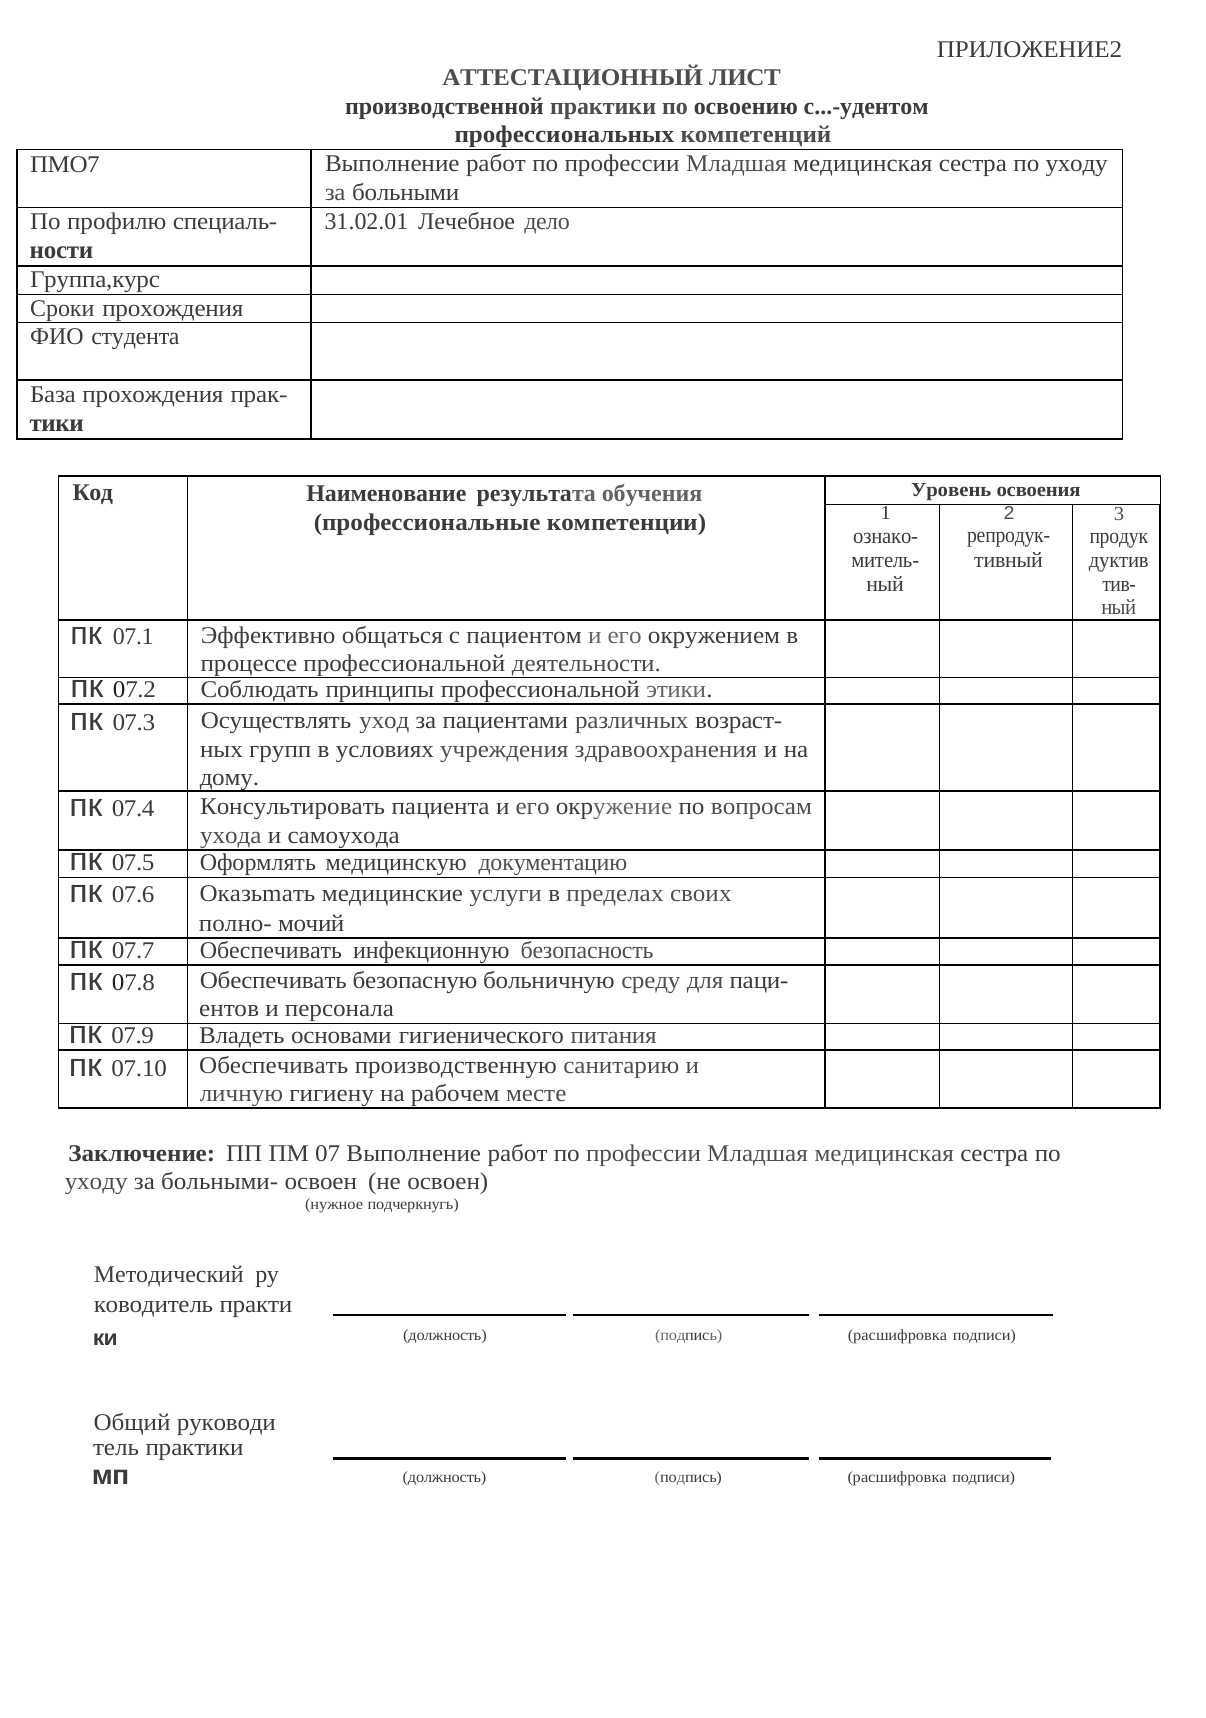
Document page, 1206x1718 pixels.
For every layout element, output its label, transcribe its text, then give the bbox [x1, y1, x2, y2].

table_cell [826, 966, 939, 1022]
text Заключение: ПП ПМ 07 Выполнение работ по профессии Младшая медицинская сестра по уходу за больными- освоен (не освоен) [64, 1139, 1066, 1194]
table_cell Оказьmать медицинские услуги в пределах своих полно- мочий [188, 878, 824, 937]
table_cell пк 07.9 [59, 1024, 187, 1049]
table_cell [940, 878, 1072, 937]
table_cell [1073, 878, 1159, 937]
table_header Наименование результата обучения (профессиональные компетенции) [188, 477, 824, 619]
table_cell Соблюдать принципы профессиональной этики. [188, 678, 824, 703]
table_cell [312, 323, 1122, 379]
table_cell пк 07.4 [59, 792, 187, 849]
table_cell [826, 878, 939, 937]
table_cell пк 07.5 [59, 851, 187, 876]
text Общий руководи­ [93, 1408, 1172, 1435]
table_cell База прохождения прак- тики [18, 381, 310, 438]
table_cell пк 07.2 [59, 678, 187, 703]
table_cell [826, 705, 939, 790]
table_cell [1073, 678, 1159, 703]
table_cell [1073, 939, 1159, 964]
table_cell пк 07.3 [59, 705, 187, 790]
table_header Код [59, 477, 187, 619]
table_cell пк 07.10 [59, 1051, 187, 1107]
table_cell 3 продук дуктив тив- ный [1073, 505, 1159, 619]
subtitle производственной практики по освоению с...-удентом профессиональных компетенций [345, 92, 1066, 148]
table_cell [1073, 621, 1159, 677]
table_cell [1073, 792, 1159, 849]
table_cell 1 ознако- митель- ный [826, 505, 939, 619]
table_cell пк 07.1 [59, 621, 187, 677]
table_cell [312, 381, 1122, 438]
table_cell Группа,курс [18, 267, 310, 293]
table_cell [312, 267, 1122, 293]
table_cell Сроки прохождения [18, 295, 310, 322]
table_cell пк 07.6 [59, 878, 187, 937]
table_cell [826, 678, 939, 703]
table_cell [1073, 966, 1159, 1022]
text (нужное подчеркнугь) [305, 1195, 1172, 1213]
text ки (должность) (подпись) (расшифровка подписи) [93, 1320, 1172, 1350]
table_cell [940, 792, 1072, 849]
table_header Выполнение работ по профессии Младшая медицинская сестра по уходу за больными [312, 150, 1122, 207]
table_cell Консультировать пациента и его окружение по вопросам ухода и самоухода [188, 792, 824, 849]
table_cell [940, 1051, 1072, 1107]
table_cell [940, 966, 1072, 1022]
table_cell [1073, 851, 1159, 876]
table_cell [1073, 1024, 1159, 1049]
table_cell [940, 705, 1072, 790]
table_cell [826, 851, 939, 876]
table_cell Обеспечивать инфекционную безопасность [188, 939, 824, 964]
table_cell [940, 1024, 1072, 1049]
table_cell пк 07.7 [59, 939, 187, 964]
table_cell [826, 1024, 939, 1049]
table_cell 31.02.01 Лечебное дело [312, 208, 1122, 265]
text Методический ру­ [94, 1261, 1172, 1288]
table_cell Осуществлять уход за пациентами различных возраст- ных групп в условиях учреждения здравоохранения и на дому. [188, 705, 824, 790]
text мп (должность) (подпись) (расшифровка подписи) [92, 1460, 1172, 1490]
table_cell По профилю специаль- ности [18, 208, 310, 265]
table_cell [940, 621, 1072, 677]
table_cell [826, 792, 939, 849]
table_cell [940, 851, 1072, 876]
table_cell [826, 621, 939, 677]
table_cell [826, 1051, 939, 1107]
table_header ПМО7 [18, 150, 310, 207]
table_cell Эффективно общаться с пациентом и его окружением в процессе профессиональной деятельности. [188, 621, 824, 677]
table_cell [312, 295, 1122, 322]
text тель практики [93, 1437, 1172, 1460]
table_cell 2 репродук- тивный [940, 505, 1072, 619]
table_cell [1073, 705, 1159, 790]
table_cell Обеспечивать безопасную больничную среду для паци- ентов и персонала [188, 966, 824, 1022]
table_cell [940, 678, 1072, 703]
table_cell [826, 939, 939, 964]
table_header Уровень освоения [826, 477, 1160, 504]
text ПРИЛОЖЕНИЕ2 [937, 35, 1172, 62]
text ководитель практи­ [93, 1289, 1172, 1317]
table_cell [940, 939, 1072, 964]
table_cell ФИО студента [18, 323, 310, 379]
table_cell Оформлять медицинскую документацию [188, 851, 824, 876]
table_cell [1073, 1051, 1159, 1107]
table_cell Владеть основами гигиенического питания [188, 1024, 824, 1049]
table_cell Обеспечивать производственную санитарию и личную гигиену на рабочем месте [188, 1051, 824, 1107]
subtitle АТТЕСТАЦИОННЫЙ ЛИСТ [442, 63, 1172, 91]
table_cell пк 07.8 [59, 966, 187, 1022]
